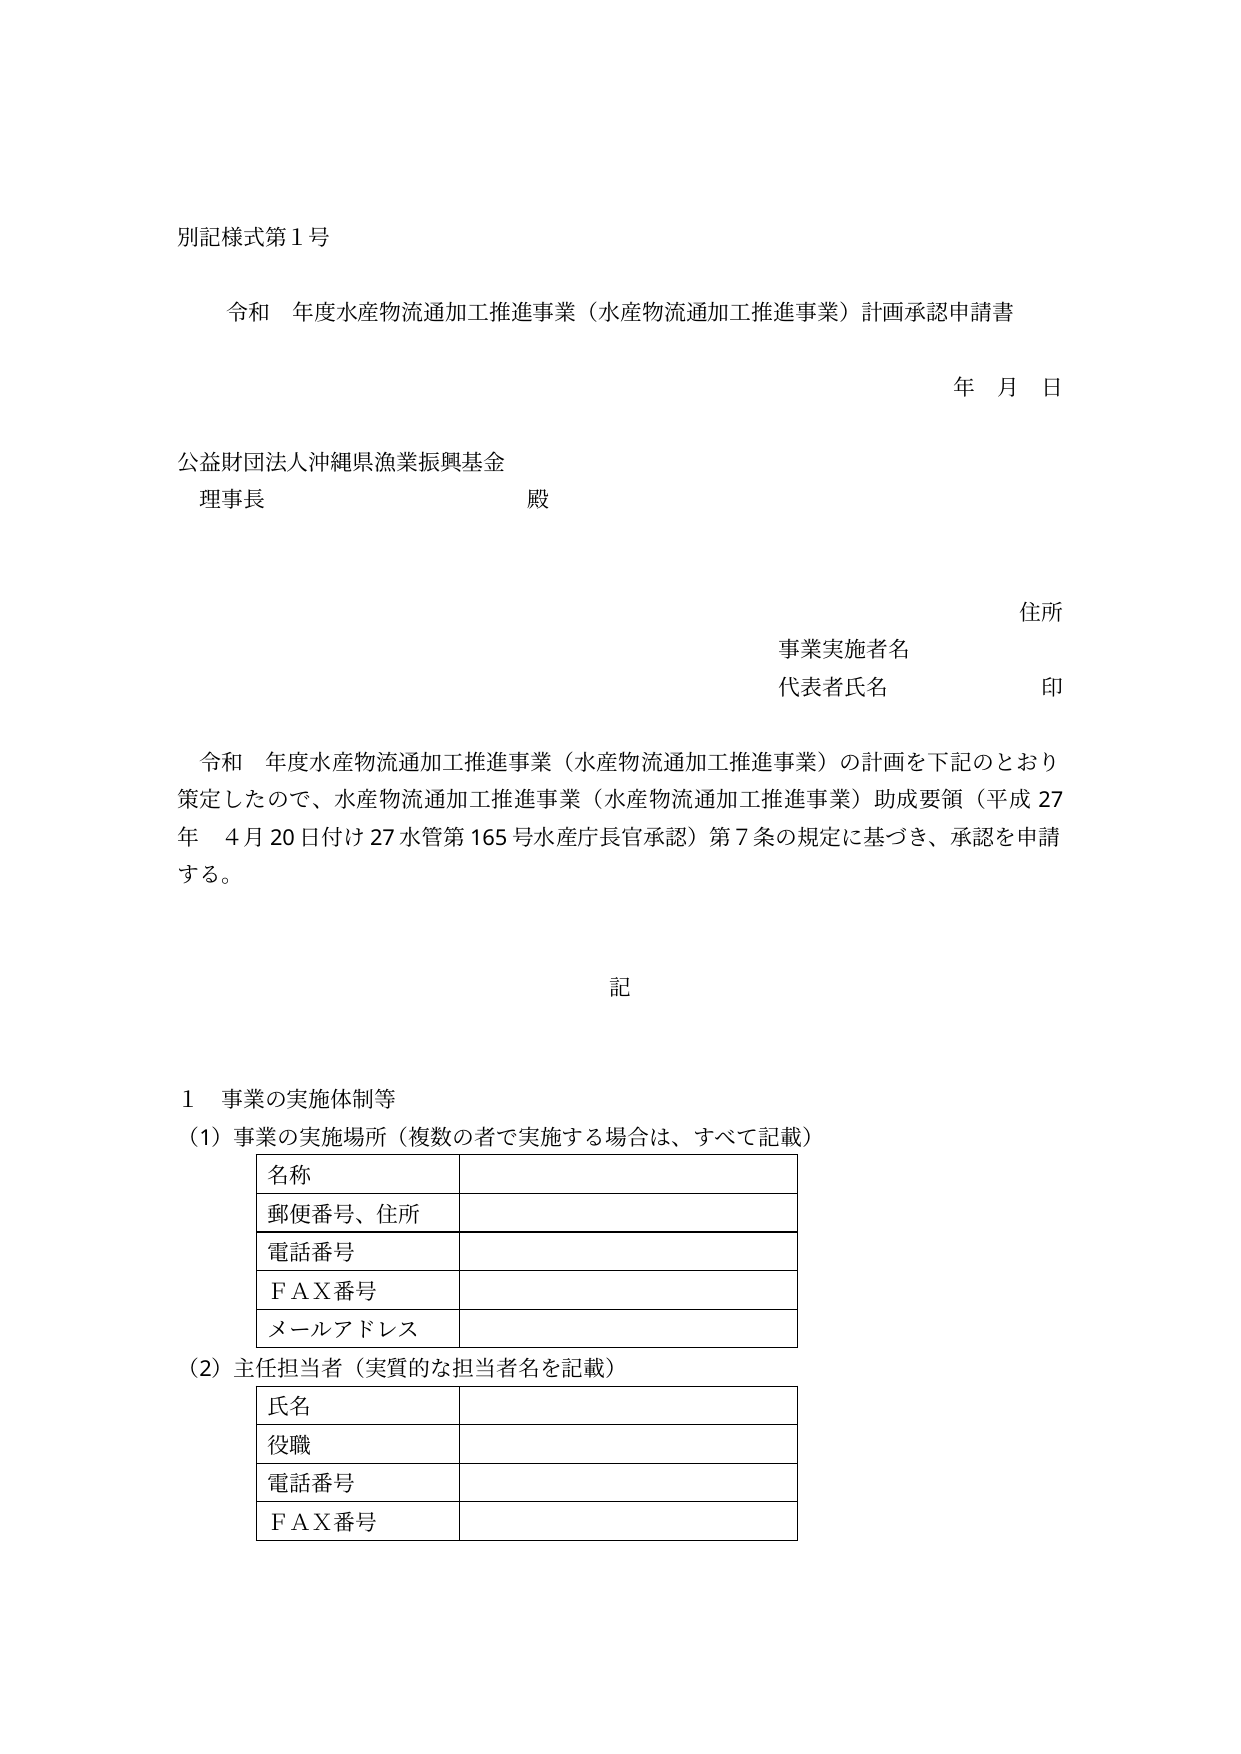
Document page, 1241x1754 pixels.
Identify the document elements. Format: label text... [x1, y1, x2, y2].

table_cell [460, 1310, 797, 1347]
text 代表者氏名 印 [177, 667, 1063, 704]
table_header 氏名 [257, 1387, 459, 1424]
text 理事長 殿 [177, 479, 1063, 517]
table_cell メールアドレス [257, 1310, 459, 1347]
text 令和 年度水産物流通加工推進事業（水産物流通加工推進事業）計画承認申請書 [177, 292, 1063, 329]
table_cell ＦＡＸ番号 [257, 1271, 459, 1308]
text 住所 [177, 592, 1063, 629]
table_cell [460, 1464, 797, 1501]
text （1）事業の実施場所（複数の者で実施する場合は、すべて記載） [177, 1117, 1063, 1154]
text 公益財団法人沖縄県漁業振興基金 [177, 442, 976, 479]
table_cell 電話番号 [257, 1464, 459, 1501]
table_header [460, 1387, 797, 1424]
table_cell 役職 [257, 1425, 459, 1463]
text 年 月 日 [177, 367, 1063, 404]
text 別記様式第１号 [177, 217, 1063, 254]
text （2）主任担当者（実質的な担当者名を記載） [177, 1348, 976, 1386]
subtitle 記 [177, 967, 1063, 1004]
text 令和 年度水産物流通加工推進事業（水産物流通加工推進事業）の計画を下記のとおり策定したので、水産物流通加工推進事業（水産物流通加工推進事業）助成要領（平成27年 ４月20日付け27水管第165号水産庁長官承認）第７条の規定に基づき、承認を申請する。 [177, 742, 1063, 892]
table_cell 電話番号 [257, 1233, 459, 1270]
table_cell [460, 1271, 797, 1308]
table_cell [460, 1194, 797, 1231]
table_header [460, 1155, 797, 1193]
table_cell 郵便番号、住所 [257, 1194, 459, 1231]
text １ 事業の実施体制等 [177, 1079, 1063, 1117]
table_cell [460, 1425, 797, 1463]
table_cell ＦＡＸ番号 [257, 1502, 459, 1540]
table_cell [460, 1233, 797, 1270]
table_header 名称 [257, 1155, 459, 1193]
table_cell [460, 1502, 797, 1540]
text 事業実施者名 [177, 629, 976, 667]
